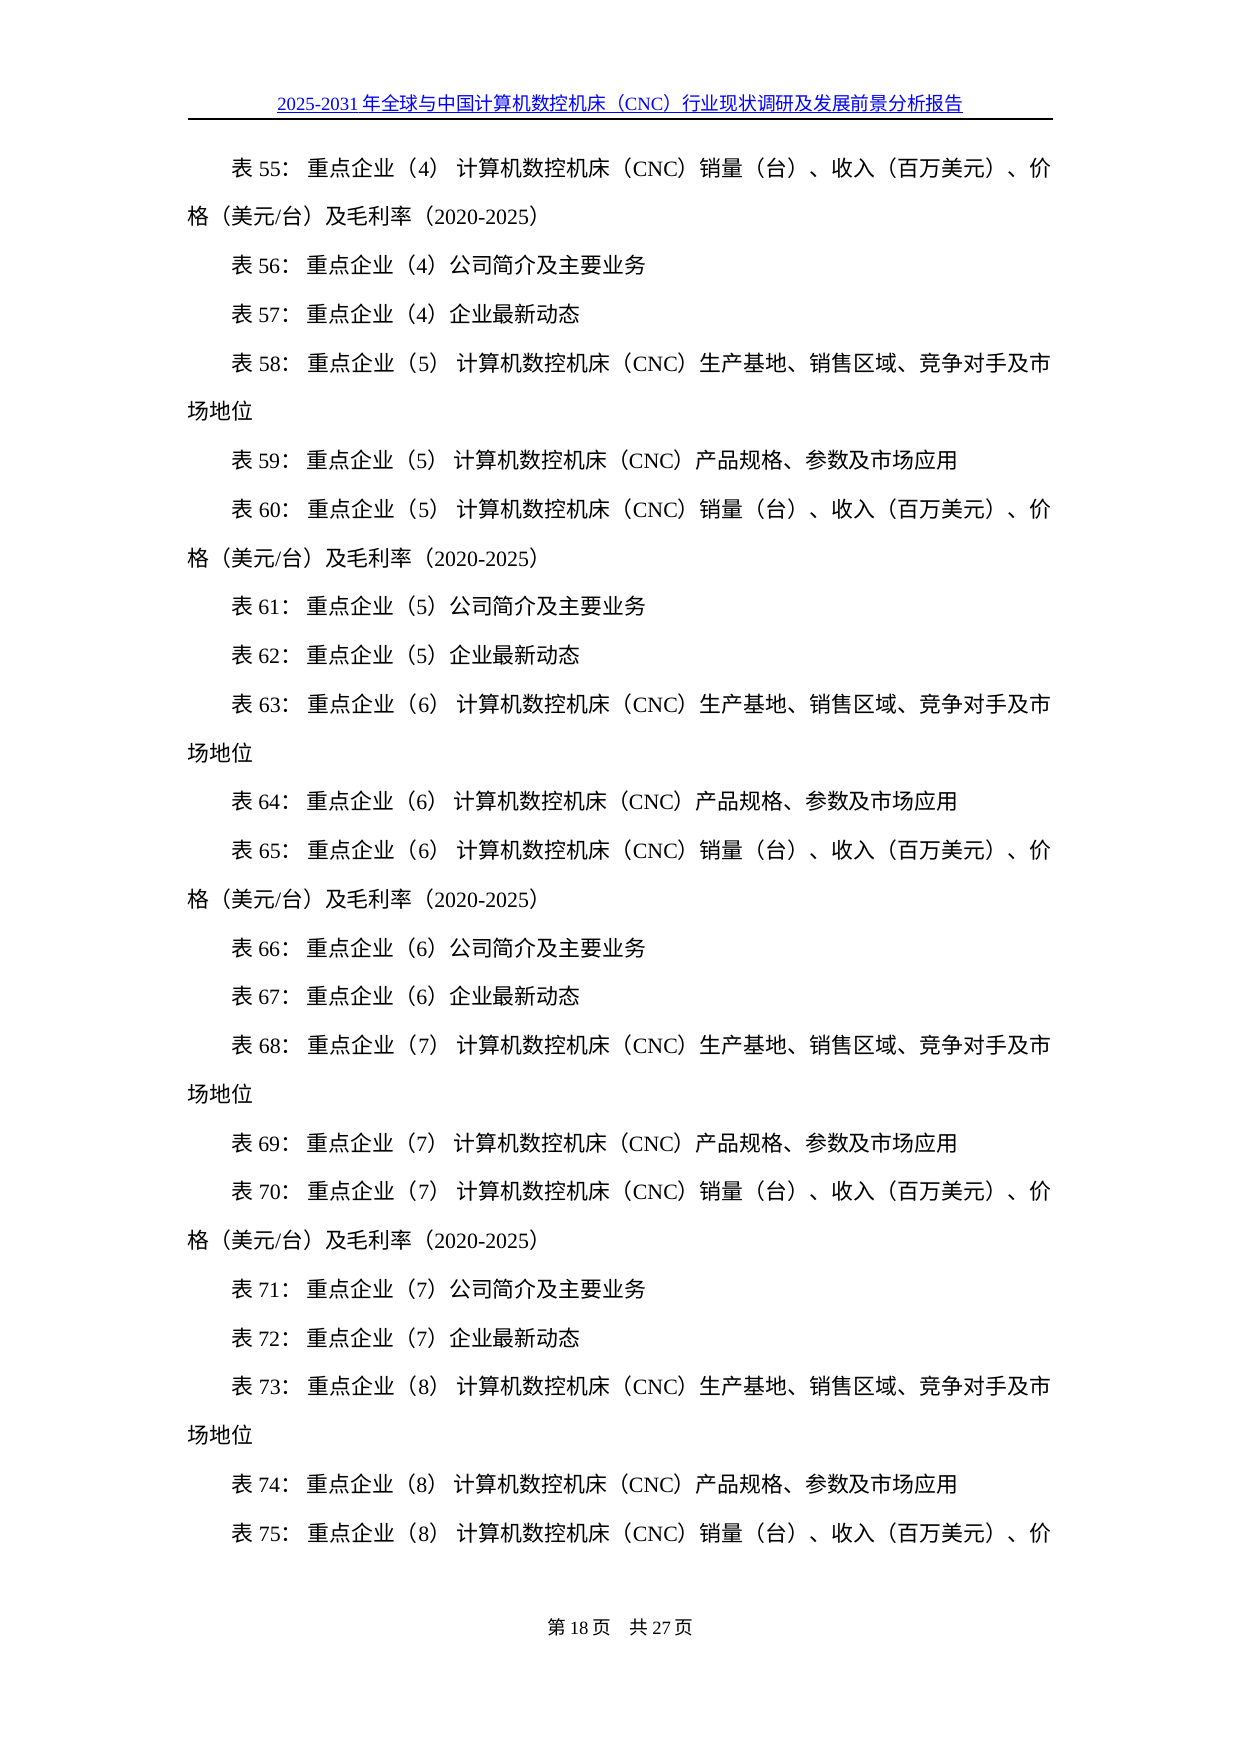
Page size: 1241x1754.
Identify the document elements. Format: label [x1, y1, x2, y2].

text [187, 150, 1053, 1548]
